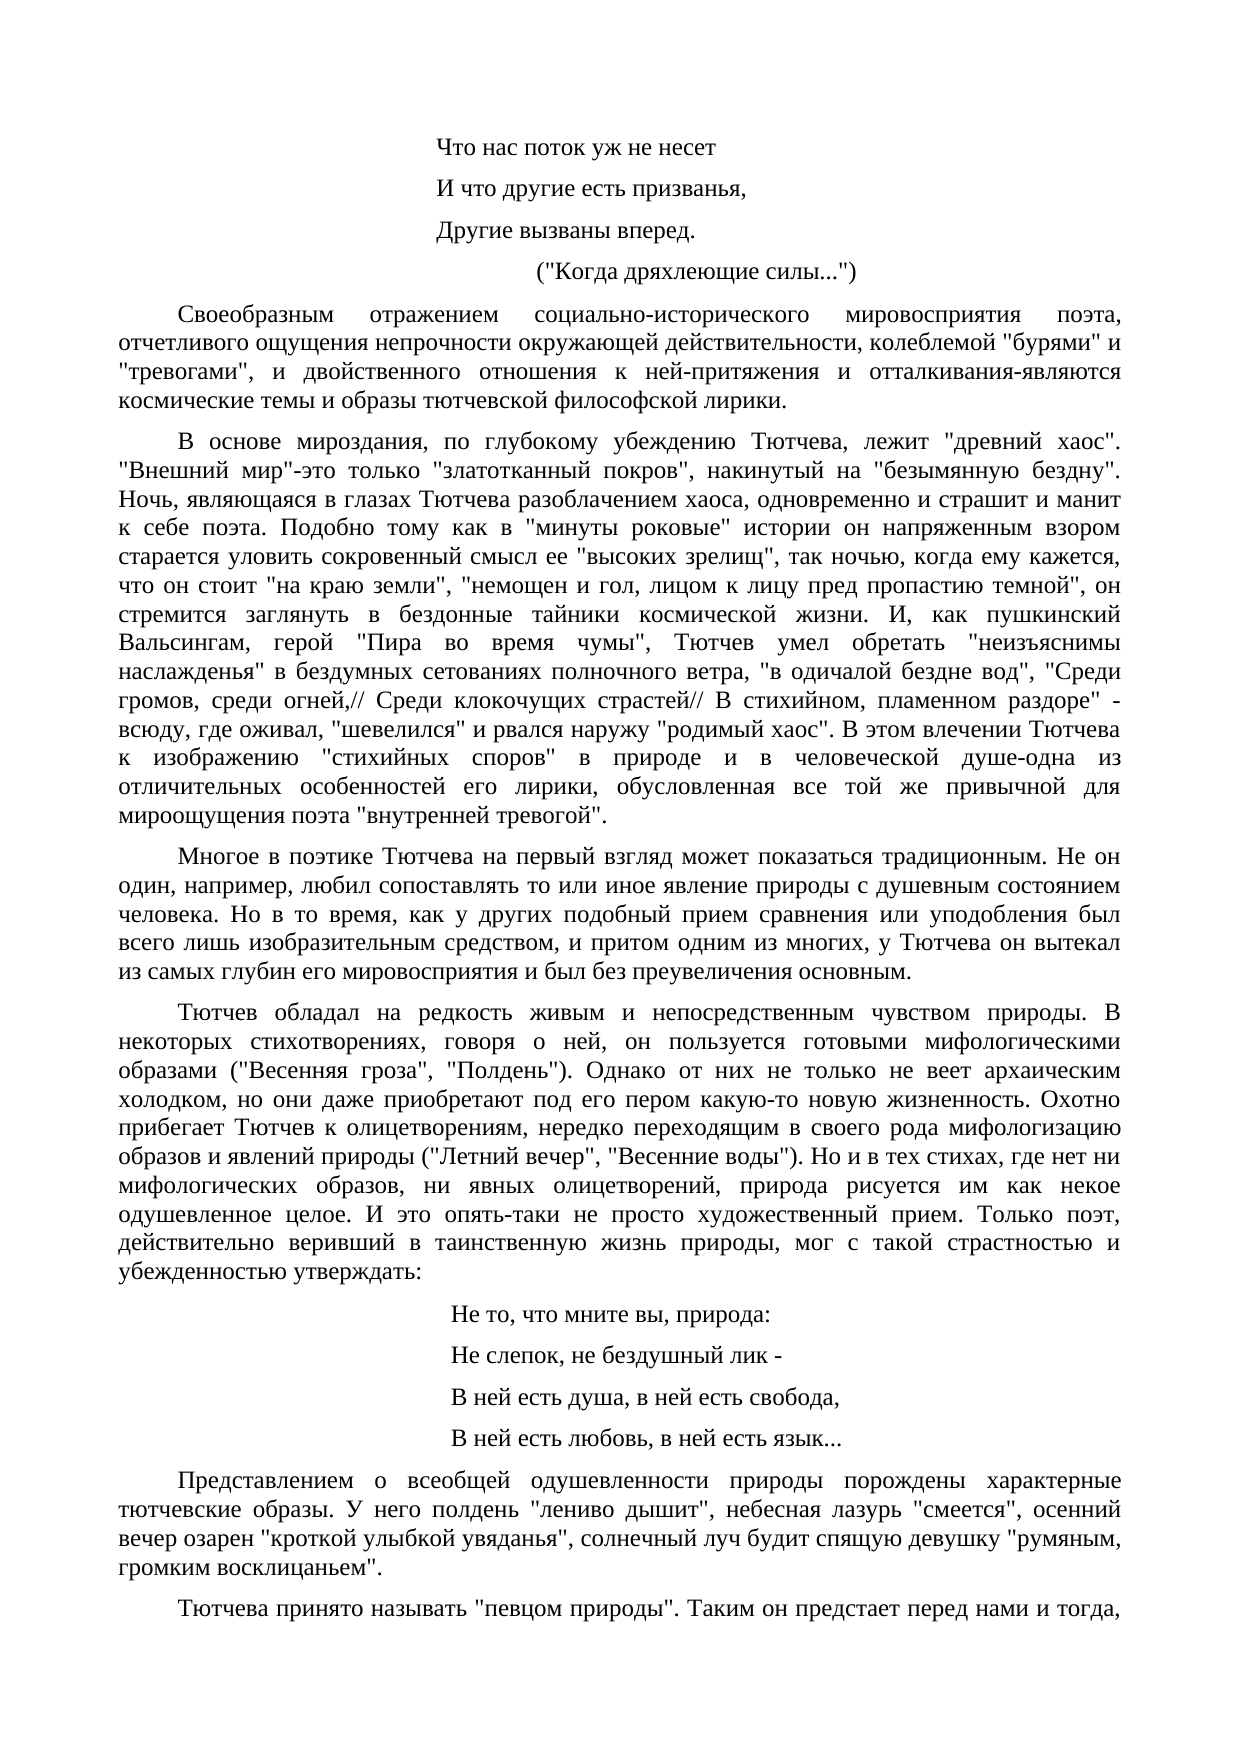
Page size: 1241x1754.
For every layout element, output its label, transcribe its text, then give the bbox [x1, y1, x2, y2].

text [118, 1593, 1122, 1622]
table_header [376, 118, 864, 286]
text В основе мироздания, по глубокому убеждению Тютчева, лежит "древний хаос". "Внешний мир"-это только "златотканный покров", накинутый на "безымянную бездну". Ночь, являющаяся в глазах Тютчева разоблачением хаоса, одновременно и страшит и манит к себе поэта. Подобно тому как в "минуты роковые" истории он напряженным взором старается уловить сокровенный смысл ее "высоких зрелищ", так ночью, когда ему кажется, что он стоит "на краю земли", "немощен и гол, лицом к лицу пред пропастию темной", он стремится заглянуть в бездонные тайники космической жизни. И, как пушкинский Вальсингам, герой "Пира во время чумы", Тютчев умел обретать "неизъяснимы наслажденья" в бездумных сетованиях полночного ветра, "в одичалой бездне вод", "Среди громов, среди огней,// Среди клокочущих страстей// В стихийном, пламенном раздоре" - всюду, где оживал, "шевелился" и рвался наружу "родимый хаос". В этом влечении Тютчева к изображению "стихийных споров" в природе и в человеческой душе-одна из отличительных особенностей его лирики, обусловленная все той же привычной для мироощущения поэта "внутренней тревогой". [118, 426, 1122, 829]
text Многое в поэтике Тютчева на первый взгляд может показаться традиционным. Не он один, например, любил сопоставлять то или иное явление природы с душевным состоянием человека. Но в то время, как у других подобный прием сравнения или уподобления был всего лишь изобразительным средством, и притом одним из многих, у Тютчева он вытекал из самых глубин его мировосприятия и был без преувеличения основным. [118, 841, 1122, 985]
text Представлением о всеобщей одушевленности природы порождены характерные тютчевские образы. У него полдень "лениво дышит", небесная лазурь "смеется", осенний вечер озарен "кроткой улыбкой увяданья", солнечный луч будит спящую девушку "румяным, громким восклицаньем". [118, 1466, 1122, 1581]
table_header Не то, что мните вы, природа: Не слепок, не бездушный лик - В ней есть душа, в ней есть свобода, В ней есть любовь, в ней есть язык... [390, 1285, 850, 1453]
text Тютчев обладал на редкость живым и непосредственным чувством природы. В некоторых стихотворениях, говоря о ней, он пользуется готовыми мифологическими образами ("Весенняя гроза", "Полдень"). Однако от них не только не веет архаическим холодком, но они даже приобретают под его пером какую-то новую жизненность. Охотно прибегает Тютчев к олицетворениям, нередко переходящим в своего рода мифологизацию образов и явлений природы ("Летний вечер", "Весенние воды"). Но и в тех стихах, где нет ни мифологических образов, ни явных олицетворений, природа рисуется им как некое одушевленное целое. И это опять-таки не просто художественный прием. Только поэт, действительно веривший в таинственную жизнь природы, мог с такой страстностью и убежденностью утверждать: [118, 997, 1122, 1285]
text Своеобразным отражением социально-исторического мировосприятия поэта, отчетливого ощущения непрочности окружающей действительности, колеблемой "бурями" и "тревогами", и двойственного отношения к ней-притяжения и отталкивания-являются космические темы и образы тютчевской философской лирики. [118, 299, 1122, 414]
